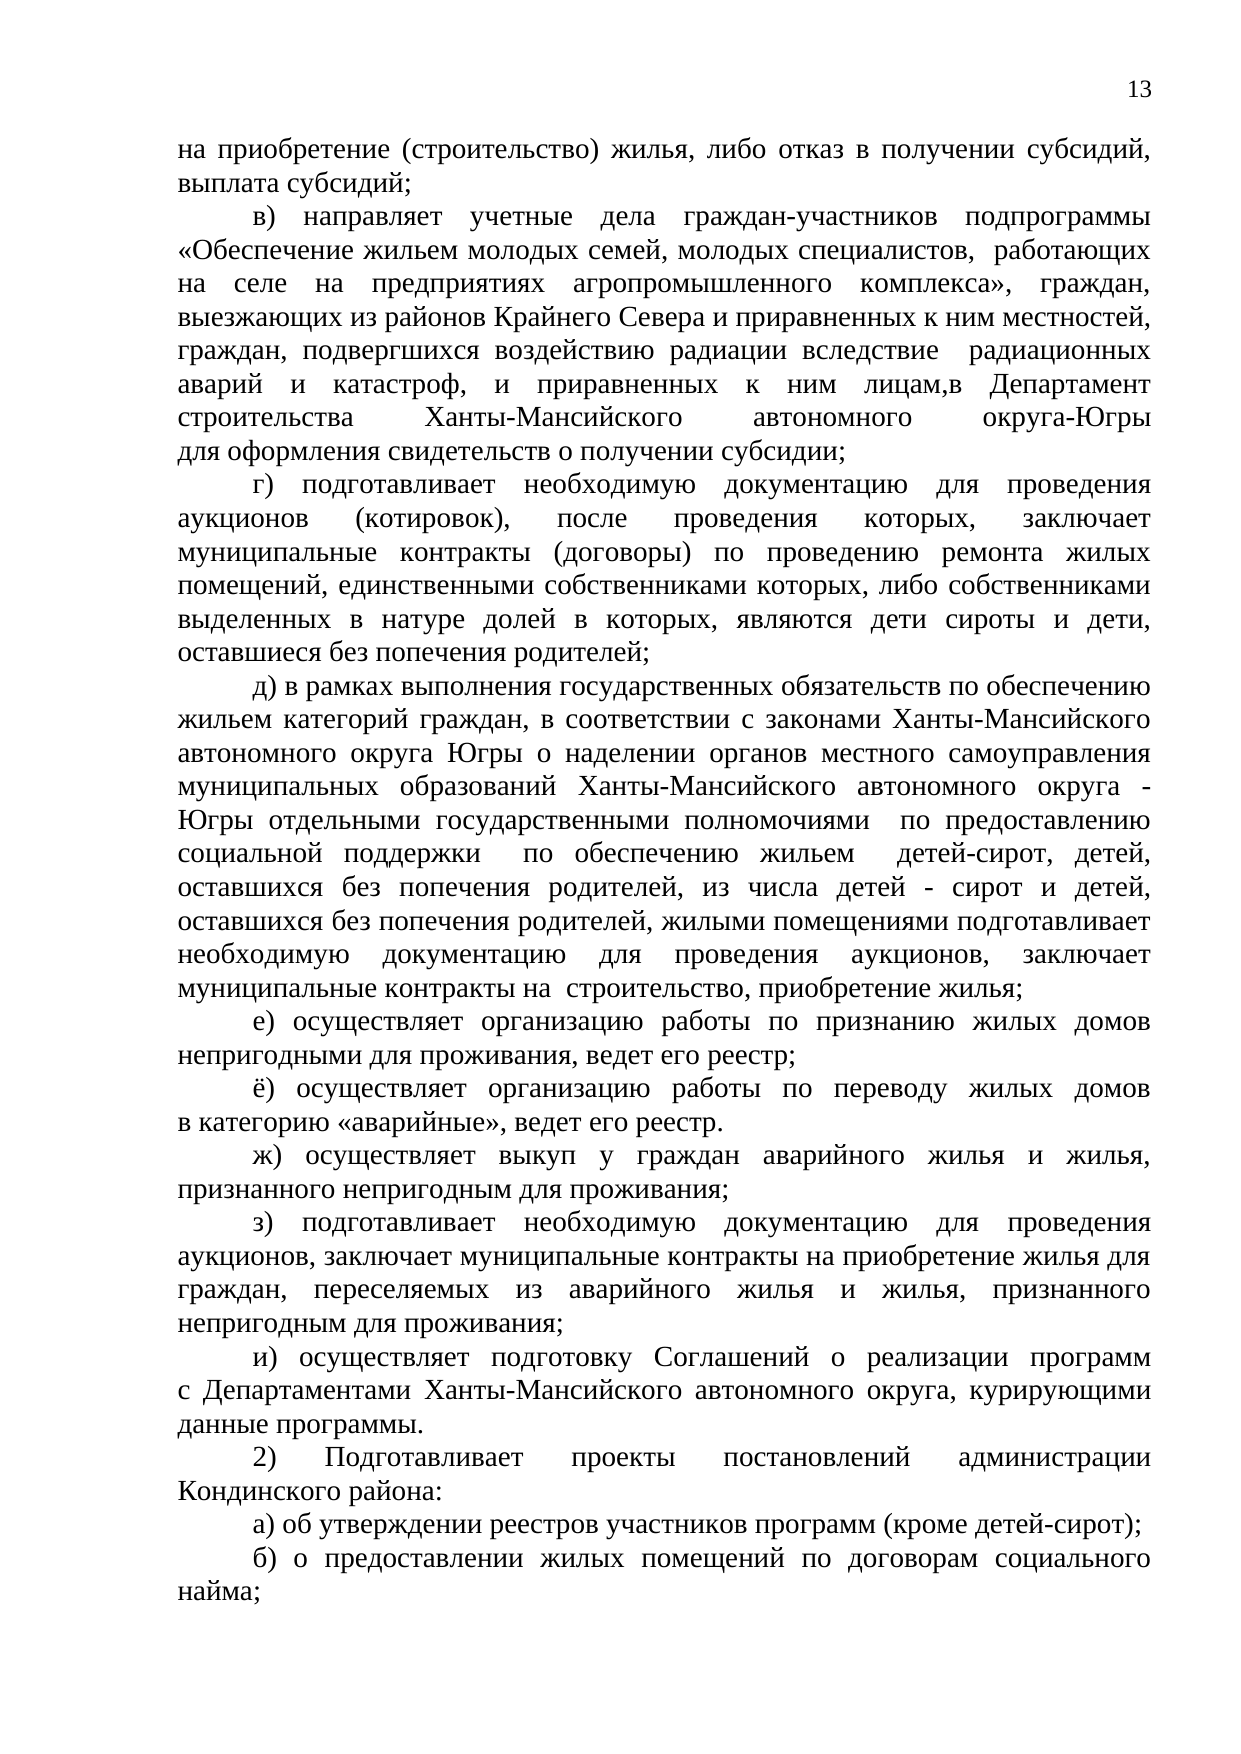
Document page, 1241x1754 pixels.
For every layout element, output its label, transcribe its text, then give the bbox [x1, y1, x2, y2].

text в) направляет учетные дела граждан-участников подпрограммы «Обеспечение жильем молодых семей, молодых специалистов, работающих на селе на предприятиях агропромышленного комплекса», граждан, выезжающих из районов Крайнего Севера и приравненных к ним местностей, граждан, подвергшихся воздействию радиации вследствие радиационных аварий и катастроф, и приравненных к ним лицам,в Департамент строительства Ханты-Мансийского автономного округа-Югры для оформления свидетельств о получении субсидии; [177, 198, 1152, 467]
text е) осуществляет организацию работы по признанию жилых домов непригодными для проживания, ведет его реестр; [177, 1003, 1152, 1070]
text д) в рамках выполнения государственных обязательств по обеспечению жильем категорий граждан, в соответствии с законами Ханты-Мансийского автономного округа Югры о наделении органов местного самоуправления муниципальных образований Ханты-Мансийского автономного округа - Югры отдельными государственными полномочиями по предоставлению социальной поддержки по обеспечению жильем детей-сирот, детей, оставшихся без попечения родителей, из числа детей - сирот и детей, оставшихся без попечения родителей, жилыми помещениями подготавливает необходимую документацию для проведения аукционов, заключает муниципальные контракты на строительство, приобретение жилья; [177, 668, 1152, 1003]
text б) о предоставлении жилых помещений по договорам социального найма; [177, 1540, 1152, 1607]
text 2) Подготавливает проекты постановлений администрации Кондинского района: [177, 1439, 1152, 1506]
text а) об утверждении реестров участников программ (кроме детей-сирот); [177, 1506, 1152, 1540]
text г) подготавливает необходимую документацию для проведения аукционов (котировок), после проведения которых, заключает муниципальные контракты (договоры) по проведению ремонта жилых помещений, единственными собственниками которых, либо собственниками выделенных в натуре долей в которых, являются дети сироты и дети, оставшиеся без попечения родителей; [177, 467, 1152, 668]
text и) осуществляет подготовку Соглашений о реализации программ с Департаментами Ханты-Мансийского автономного округа, курирующими данные программы. [177, 1339, 1152, 1439]
text ж) осуществляет выкуп у граждан аварийного жилья и жилья, признанного непригодным для проживания; [177, 1137, 1152, 1204]
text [177, 131, 1152, 198]
text з) подготавливает необходимую документацию для проведения аукционов, заключает муниципальные контракты на приобретение жилья для граждан, переселяемых из аварийного жилья и жилья, признанного непригодным для проживания; [177, 1204, 1152, 1339]
text ё) осуществляет организацию работы по переводу жилых домов в категорию «аварийные», ведет его реестр. [177, 1070, 1152, 1137]
